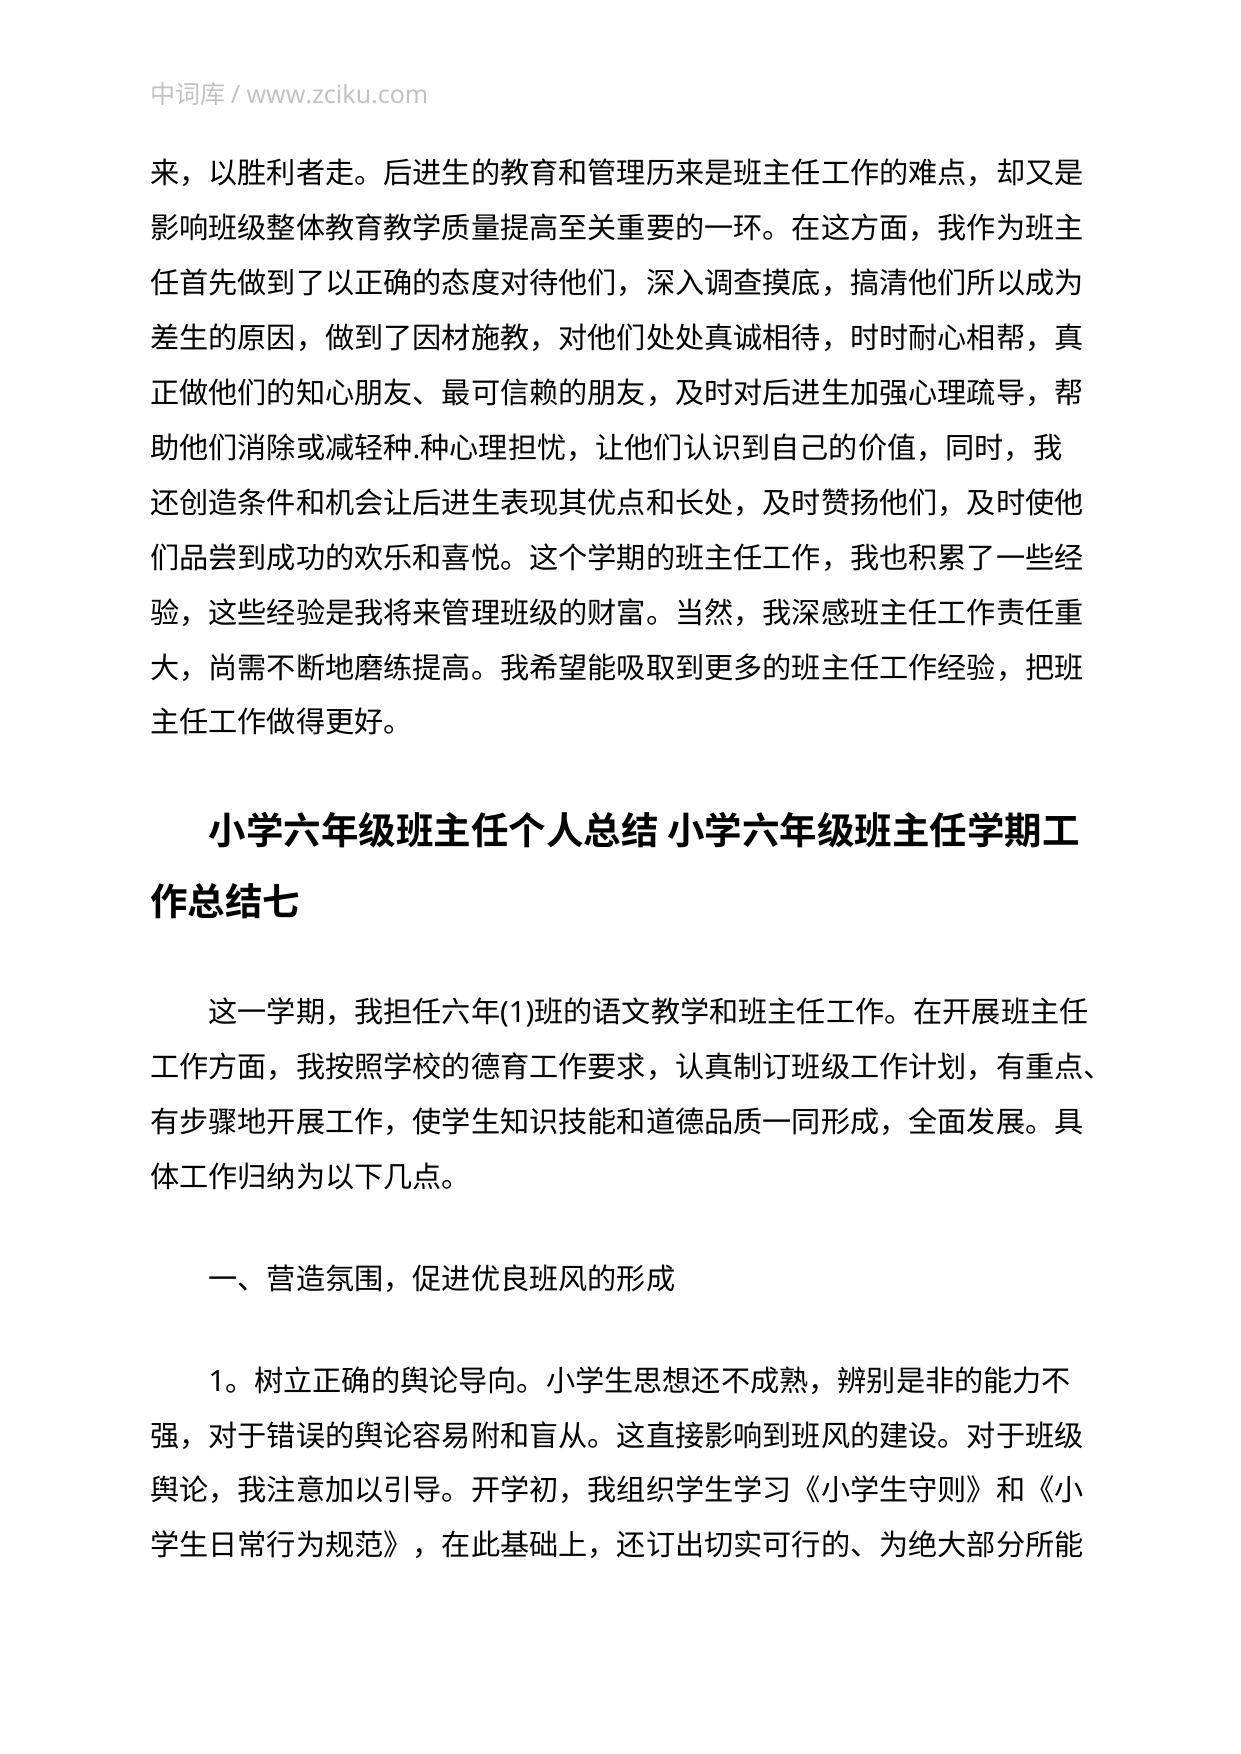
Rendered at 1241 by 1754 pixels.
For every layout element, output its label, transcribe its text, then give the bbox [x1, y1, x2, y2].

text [150, 150, 1090, 741]
text 小学六年级班主任个人总结 小学六年级班主任学期工作总结七 [150, 801, 1090, 926]
text 一、营造氛围，促进优良班风的形成 [150, 1255, 1090, 1298]
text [150, 1357, 1090, 1564]
text 这一学期，我担任六年(1)班的语文教学和班主任工作。在开展班主任工作方面，我按照学校的德育工作要求，认真制订班级工作计划，有重点、有步骤地开展工作，使学生知识技能和道德品质一同形成，全面发展。具体工作归纳为以下几点。 [150, 989, 1090, 1196]
